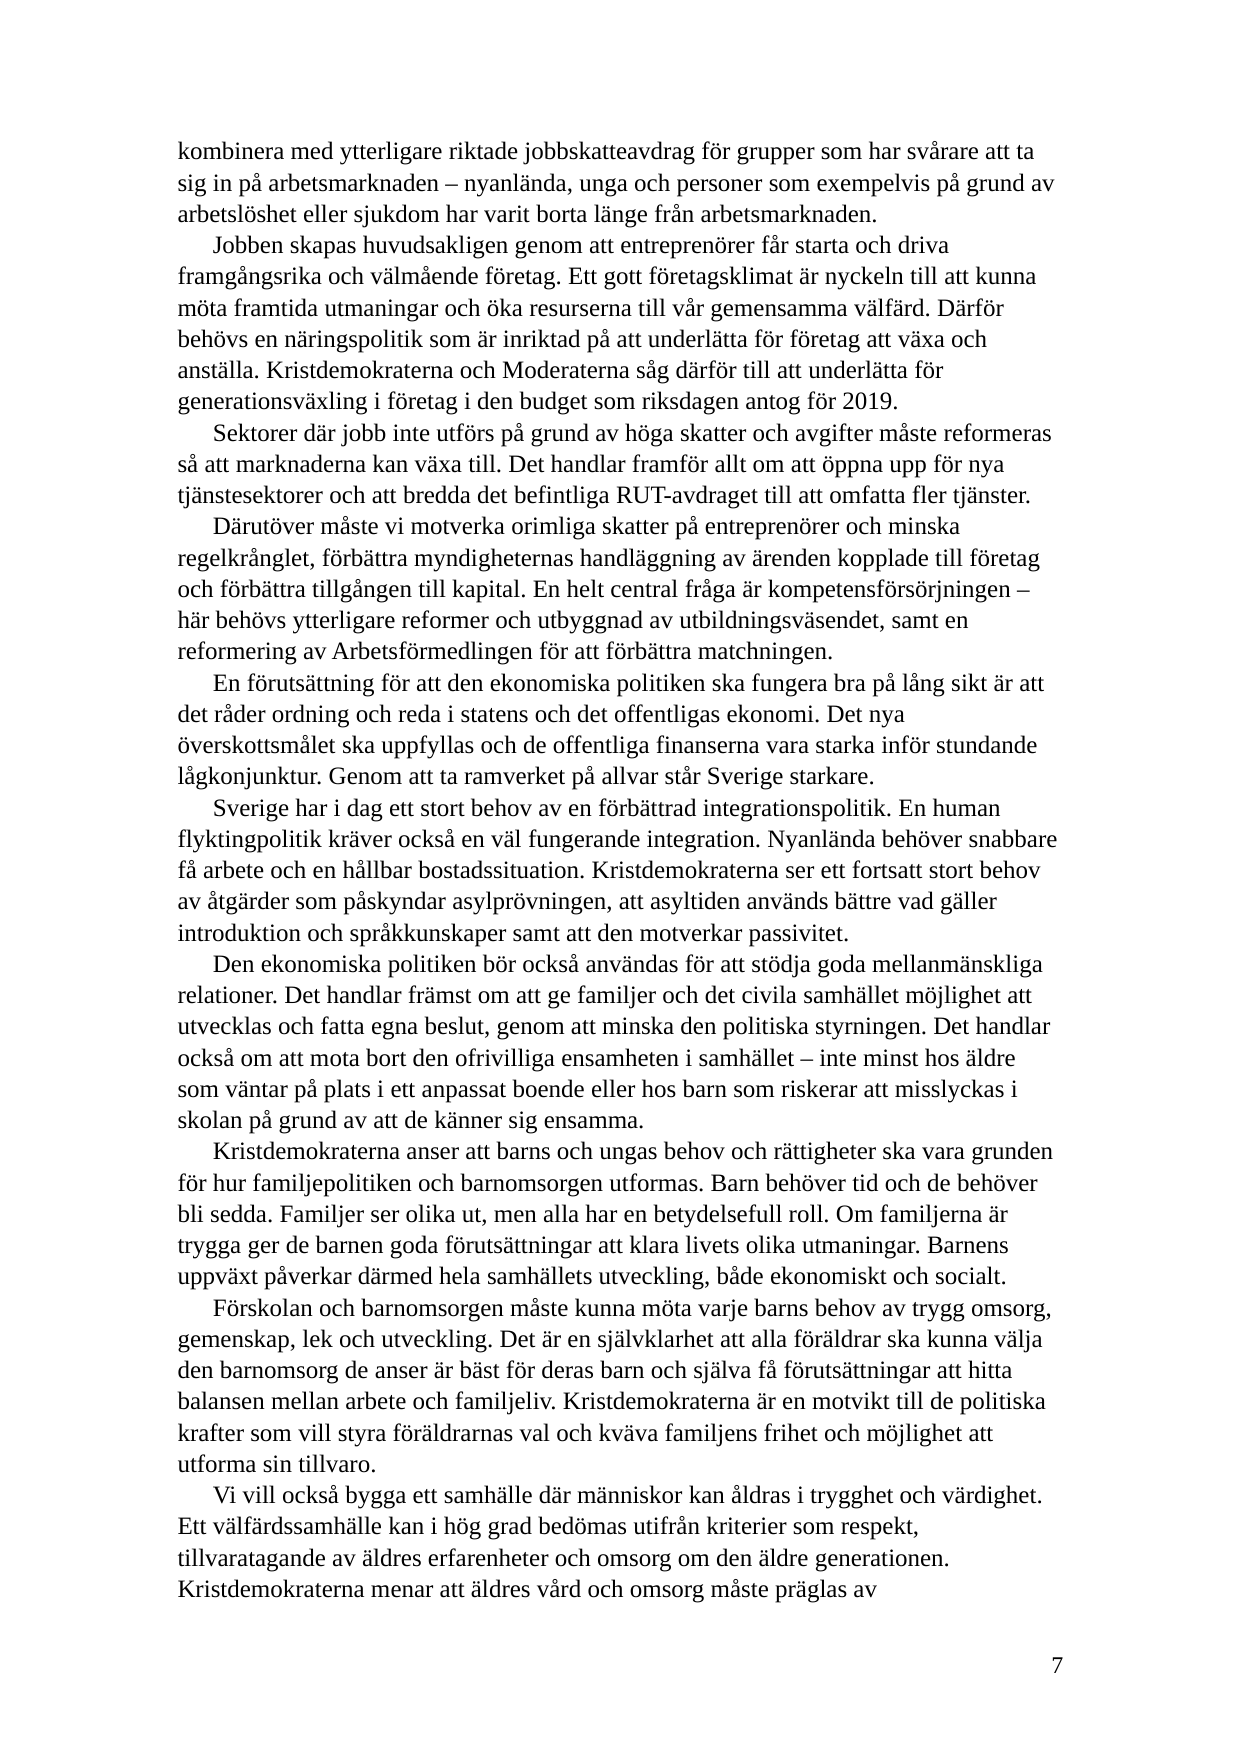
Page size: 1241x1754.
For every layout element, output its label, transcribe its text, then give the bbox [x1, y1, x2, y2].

text Förskolan och barnomsorgen måste kunna möta varje barns behov av trygg omsorg, gemenskap, lek och utveckling. Det är en självklarhet att alla föräldrar ska kunna välja den barnomsorg de anser är bäst för deras barn och själva få förutsättningar att hitta balansen mellan arbete och familjeliv. Kristdemokraterna är en motvikt till de politiska krafter som vill styra föräldrarnas val och kväva familjens frihet och möjlighet att utforma sin tillvaro. [177, 1290, 1063, 1478]
text Sektorer där jobb inte utförs på grund av höga skatter och avgifter måste reformeras så att marknaderna kan växa till. Det handlar framför allt om att öppna upp för nya tjänstesektorer och att bredda det befintliga RUT-avdraget till att omfatta fler tjänster. [177, 415, 1063, 509]
text Jobben skapas huvudsakligen genom att entreprenörer får starta och driva framgångsrika och välmående företag. Ett gott företagsklimat är nyckeln till att kunna möta framtida utmaningar och öka resurserna till vår gemensamma välfärd. Därför behövs en näringspolitik som är inriktad på att underlätta för företag att växa och anställa. Kristdemokraterna och Moderaterna såg därför till att underlätta för generationsväxling i företag i den budget som riksdagen antog för 2019. [177, 228, 1063, 415]
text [177, 134, 1063, 228]
text Kristdemokraterna anser att barns och ungas behov och rättigheter ska vara grunden för hur familjepolitiken och barnomsorgen utformas. Barn behöver tid och de behöver bli sedda. Familjer ser olika ut, men alla har en betydelsefull roll. Om familjerna är trygga ger de barnen goda förutsättningar att klara livets olika utmaningar. Barnens uppväxt påverkar därmed hela samhällets utveckling, både ekonomiskt och socialt. [177, 1134, 1063, 1290]
text Sverige har i dag ett stort behov av en förbättrad integrationspolitik. En human flyktingpolitik kräver också en väl fungerande integration. Nyanlända behöver snabbare få arbete och en hållbar bostadssituation. Kristdemokraterna ser ett fortsatt stort behov av åtgärder som påskyndar asylprövningen, att asyltiden används bättre vad gäller introduktion och språkkunskaper samt att den motverkar passivitet. [177, 790, 1063, 946]
text Därutöver måste vi motverka orimliga skatter på entreprenörer och minska regelkrånglet, förbättra myndigheternas handläggning av ärenden kopplade till företag och förbättra tillgången till kapital. En helt central fråga är kompetensförsörjningen – här behövs ytterligare reformer och utbyggnad av utbildningsväsendet, samt en reformering av Arbetsförmedlingen för att förbättra matchningen. [177, 509, 1063, 665]
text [177, 1478, 1063, 1603]
text En förutsättning för att den ekonomiska politiken ska fungera bra på lång sikt är att det råder ordning och reda i statens och det offentligas ekonomi. Det nya överskottsmålet ska uppfyllas och de offentliga finanserna vara starka inför stundande lågkonjunktur. Genom att ta ramverket på allvar står Sverige starkare. [177, 665, 1063, 790]
text Den ekonomiska politiken bör också användas för att stödja goda mellanmänskliga relationer. Det handlar främst om att ge familjer och det civila samhället möjlighet att utvecklas och fatta egna beslut, genom att minska den politiska styrningen. Det handlar också om att mota bort den ofrivilliga ensamheten i samhället – inte minst hos äldre som väntar på plats i ett anpassat boende eller hos barn som riskerar att misslyckas i skolan på grund av att de känner sig ensamma. [177, 946, 1063, 1134]
